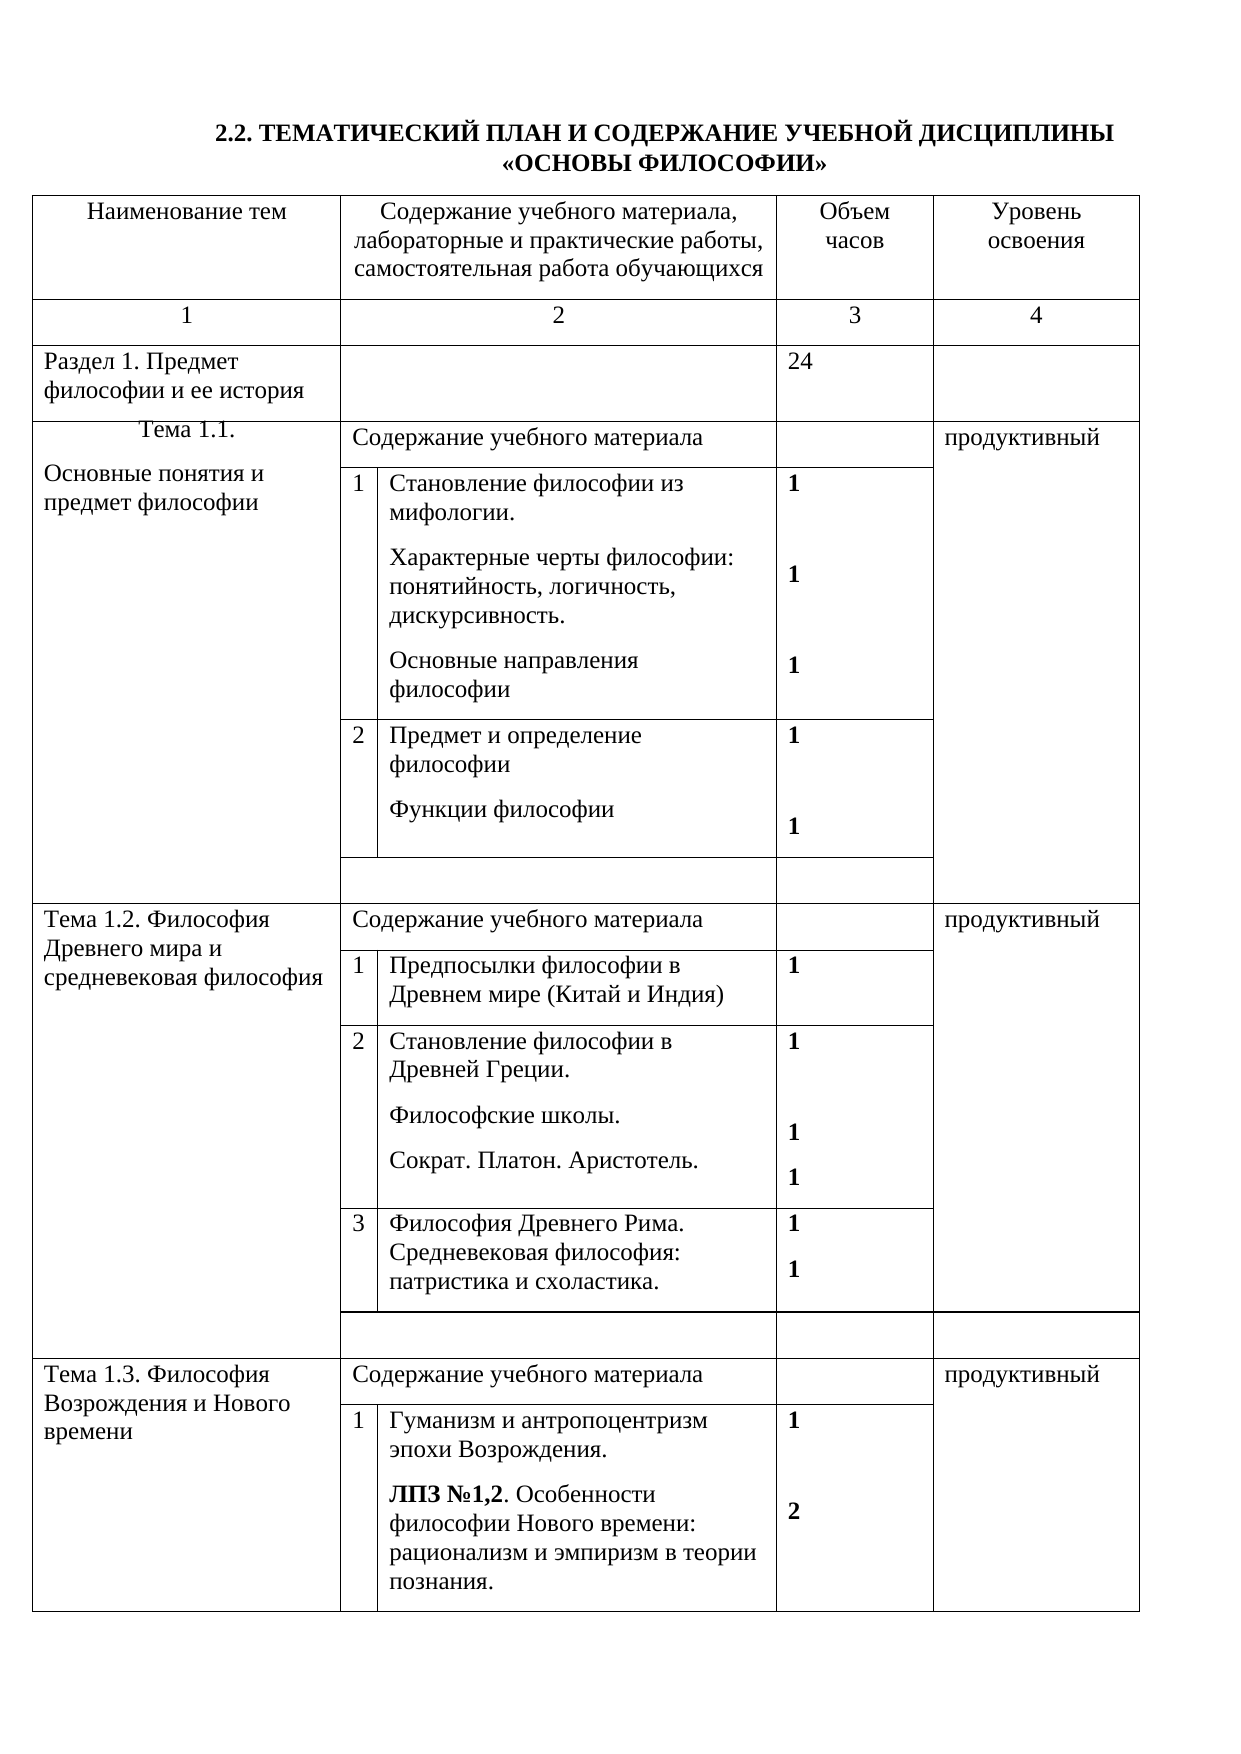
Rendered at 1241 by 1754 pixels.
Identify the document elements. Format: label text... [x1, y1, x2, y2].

table_cell 1 1 [777, 720, 933, 857]
table_cell 3 [777, 300, 933, 345]
table_header Объем часов [777, 196, 933, 299]
table_cell [341, 1313, 776, 1358]
table_cell 1 2 [777, 1405, 933, 1611]
table_cell Тема 1.3. Философия Возрождения и Нового времени [33, 1359, 340, 1611]
table_header Наименование тем [33, 196, 340, 299]
table_header Уровень освоения [934, 196, 1139, 299]
table_cell 1 1 1 [777, 1026, 933, 1207]
table_cell Гуманизм и антропоцентризм эпохи Возрождения. ЛПЗ №1,2. Особенности философии Нового времени: рационализм и эмпиризм в теории познания. [378, 1405, 776, 1611]
table_cell [777, 1359, 933, 1404]
table_cell 2 [341, 1026, 377, 1207]
table_cell 3 [341, 1209, 377, 1311]
table_cell Раздел 1. Предмет философии и ее история [33, 346, 340, 421]
table_cell Становление философии из мифологии. Характерные черты философии: понятийность, логичность, дискурсивность. Основные направления философии [378, 468, 776, 719]
table_cell 2 [341, 720, 377, 857]
table_cell Предмет и определение философии Функции философии [378, 720, 776, 857]
table_cell 1 [33, 300, 340, 345]
table_cell [777, 422, 933, 467]
table_cell [934, 1313, 1139, 1358]
table_cell 24 [777, 346, 933, 421]
table_cell 1 [341, 468, 377, 719]
table_cell Тема 1.2. Философия Древнего мира и средневековая философия [33, 904, 340, 1358]
table_cell Содержание учебного материала [341, 1359, 776, 1404]
table_cell [777, 858, 933, 903]
table_cell 1 [341, 951, 377, 1025]
table_cell продуктивный [934, 1359, 1139, 1611]
table_cell [777, 1313, 933, 1358]
table_cell Тема 1.1. Основные понятия и предмет философии [33, 422, 340, 903]
table_cell 4 [934, 300, 1139, 345]
table_cell Содержание учебного материала [341, 422, 776, 467]
table_cell [341, 346, 776, 421]
table_cell [341, 858, 776, 903]
table_cell [777, 904, 933, 949]
table_cell продуктивный [934, 422, 1139, 903]
table_cell 1 1 [777, 1209, 933, 1311]
table_cell 1 [341, 1405, 377, 1611]
table_cell Содержание учебного материала [341, 904, 776, 949]
table_cell [934, 346, 1139, 421]
table_cell Философия Древнего Рима. Средневековая философия: патристика и схоластика. [378, 1209, 776, 1311]
table_cell 1 1 1 [777, 468, 933, 719]
table_cell 2 [341, 300, 776, 345]
table_cell продуктивный [934, 904, 1139, 1311]
table_cell Предпосылки философии в Древнем мире (Китай и Индия) [378, 951, 776, 1025]
table_header Содержание учебного материала, лабораторные и практические работы, самостоятельная работа обучающихся [341, 196, 776, 299]
table_cell Становление философии в Древней Греции. Философские школы. Сократ. Платон. Аристотель. [378, 1026, 776, 1207]
text 2.2. Тематический план и содержание учебной дисциплины «Основы философии» [177, 118, 1152, 177]
table_cell 1 [777, 951, 933, 1025]
